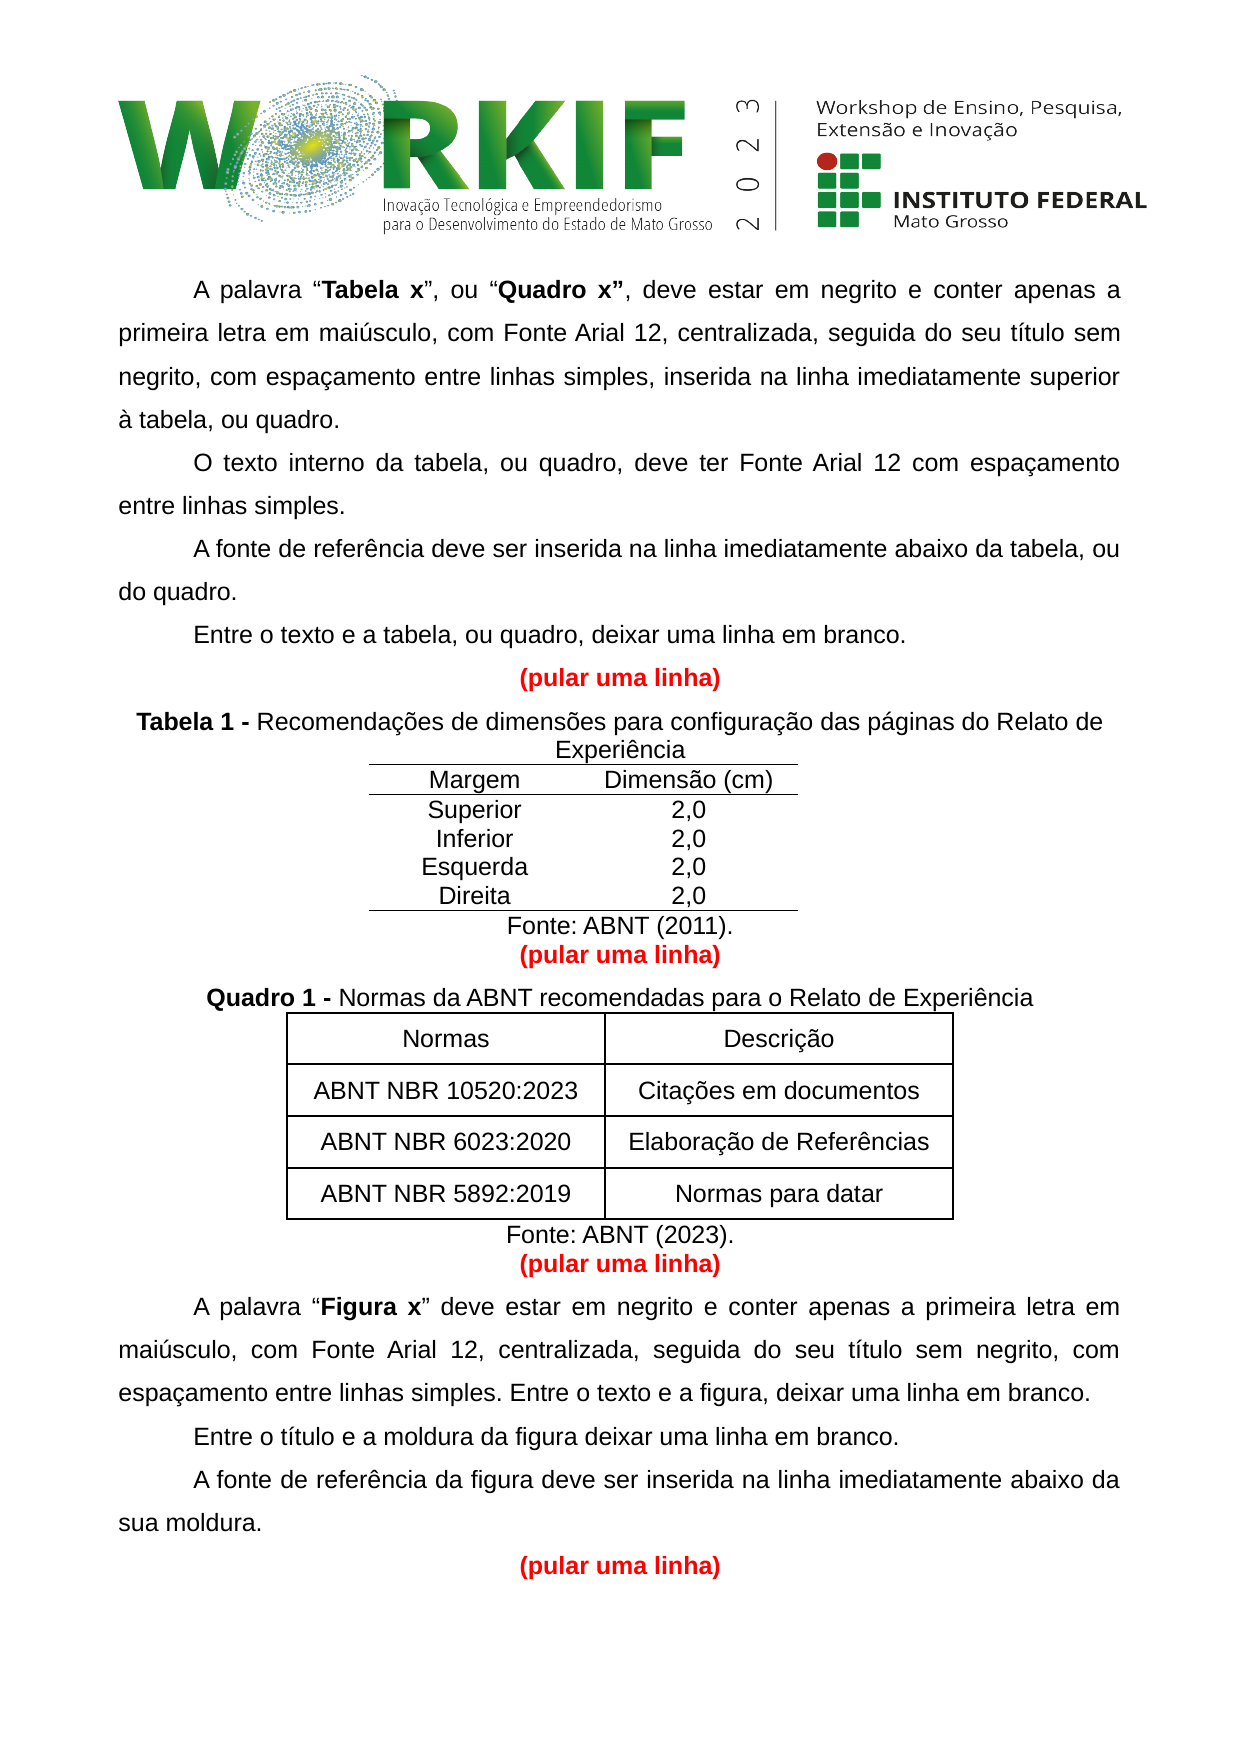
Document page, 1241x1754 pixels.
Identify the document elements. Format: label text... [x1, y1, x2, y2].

text Fonte: ABNT (2011). [118, 911, 1122, 940]
text (pular uma linha) [118, 1249, 1122, 1278]
text Quadro 1 - Normas da ABNT recomendadas para o Relato de Experiência [118, 983, 1122, 1012]
table_cell Direita [369, 881, 591, 910]
text A fonte de referência da figura deve ser inserida na linha imediatamente abaixo da sua moldura. [118, 1465, 1122, 1537]
table_cell 2,0 [591, 824, 797, 852]
text Entre o texto e a tabela, ou quadro, deixar uma linha em branco. [118, 620, 1122, 649]
text A palavra “Tabela x”, ou “Quadro x”, deve estar em negrito e conter apenas a primeira letra em maiúsculo, com Fonte Arial 12, centralizada, seguida do seu título sem negrito, com espaçamento entre linhas simples, inserida na linha imediatamente superior à tabela, ou quadro. [118, 275, 1122, 433]
table_header Descrição [606, 1014, 952, 1063]
table_cell Elaboração de Referências [606, 1117, 952, 1167]
text Fonte: ABNT (2023). [118, 1220, 1122, 1249]
text A palavra “Figura x” deve estar em negrito e conter apenas a primeira letra em maiúsculo, com Fonte Arial 12, centralizada, seguida do seu título sem negrito, com espaçamento entre linhas simples. Entre o texto e a figura, deixar uma linha em branco. [118, 1292, 1122, 1407]
table_cell Inferior [369, 824, 591, 852]
table_cell Esquerda [369, 853, 591, 881]
table_cell 2,0 [591, 881, 797, 910]
table_cell ABNT NBR 5892:2019 [288, 1169, 604, 1218]
text A fonte de referência deve ser inserida na linha imediatamente abaixo da tabela, ou do quadro. [118, 534, 1122, 606]
text (pular uma linha) [118, 940, 1122, 968]
text Entre o título e a moldura da figura deixar uma linha em branco. [118, 1422, 1122, 1450]
table_header Dimensão (cm) [591, 765, 797, 794]
text (pular uma linha) [118, 1551, 1122, 1580]
table_cell ABNT NBR 6023:2020 [288, 1117, 604, 1167]
table_cell ABNT NBR 10520:2023 [288, 1065, 604, 1115]
text O texto interno da tabela, ou quadro, deve ter Fonte Arial 12 com espaçamento entre linhas simples. [118, 448, 1122, 520]
table_header Normas [288, 1014, 604, 1063]
table_cell Superior [369, 795, 591, 824]
text Tabela 1 - Recomendações de dimensões para configuração das páginas do Relato de Experiência [118, 707, 1122, 764]
table_cell 2,0 [591, 795, 797, 824]
table_header Margem [369, 765, 591, 794]
table_cell Normas para datar [606, 1169, 952, 1218]
text (pular uma linha) [118, 663, 1122, 692]
table_cell 2,0 [591, 853, 797, 881]
table_cell Citações em documentos [606, 1065, 952, 1115]
picture [118, 75, 1147, 247]
